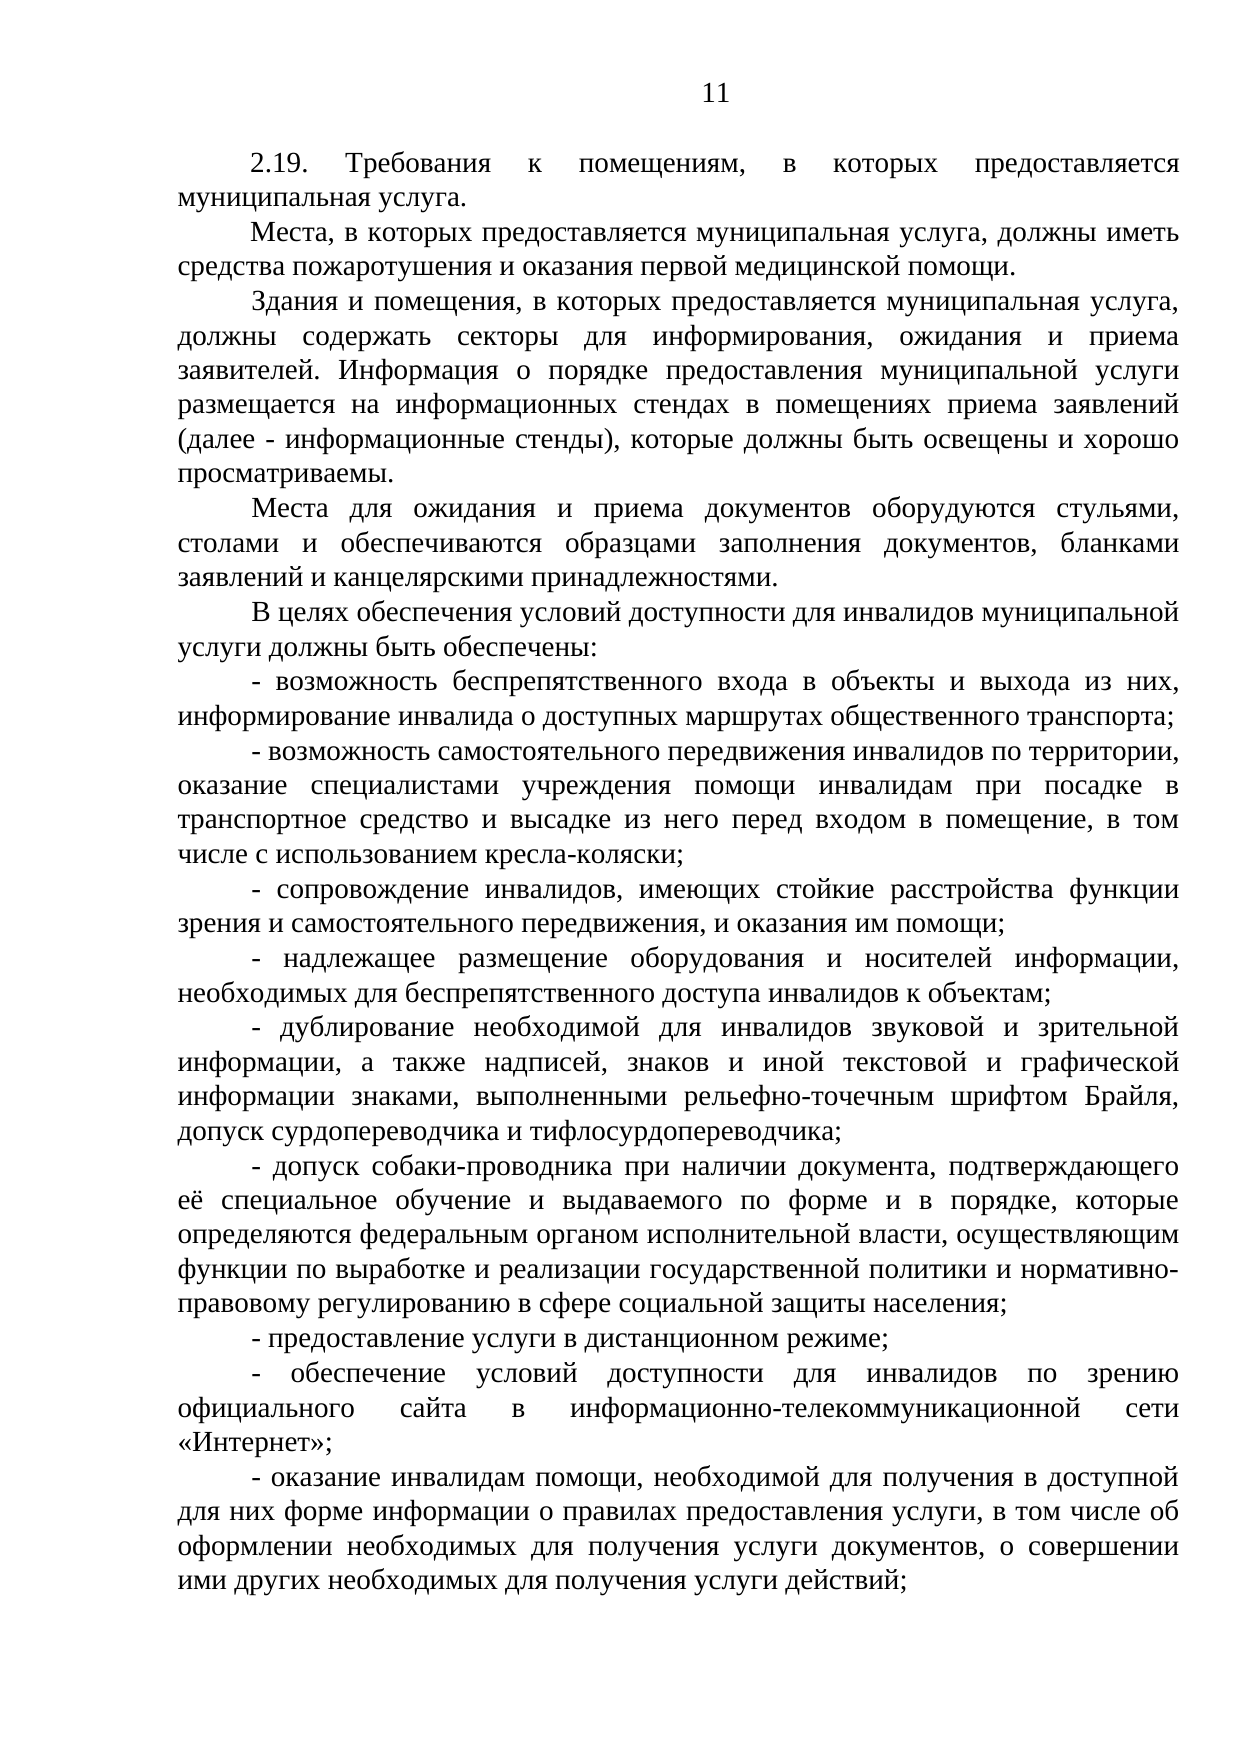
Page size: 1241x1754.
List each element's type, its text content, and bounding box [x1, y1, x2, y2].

text - дублирование необходимой для инвалидов звуковой и зрительной информации, а также надписей, знаков и иной текстовой и графической информации знаками, выполненными рельефно-точечным шрифтом Брайля, допуск сурдопереводчика и тифлосурдопереводчика; [177, 1009, 1180, 1146]
text - обеспечение условий доступности для инвалидов по зрению официального сайта в информационно-телекоммуникационной сети «Интернет»; [177, 1355, 1180, 1458]
text - оказание инвалидам помощи, необходимой для получения в доступной для них форме информации о правилах предоставления услуги, в том числе об оформлении необходимых для получения услуги документов, о совершении ими других необходимых для получения услуги действий; [177, 1459, 1180, 1596]
text Места для ожидания и приема документов оборудуются стульями, столами и обеспечиваются образцами заполнения документов, бланками заявлений и канцелярскими принадлежностями. [177, 490, 1180, 593]
text - надлежащее размещение оборудования и носителей информации, необходимых для беспрепятственного доступа инвалидов к объектам; [177, 940, 1180, 1008]
text - сопровождение инвалидов, имеющих стойкие расстройства функции зрения и самостоятельного передвижения, и оказания им помощи; [177, 871, 1180, 939]
text - возможность самостоятельного передвижения инвалидов по территории, оказание специалистами учреждения помощи инвалидам при посадке в транспортное средство и высадке из него перед входом в помещение, в том числе с использованием кресла-коляски; [177, 733, 1180, 870]
text В целях обеспечения условий доступности для инвалидов муниципальной услуги должны быть обеспечены: [177, 594, 1180, 662]
text Здания и помещения, в которых предоставляется муниципальная услуга, должны содержать секторы для информирования, ожидания и приема заявителей. Информация о порядке предоставления муниципальной услуги размещается на информационных стендах в помещениях приема заявлений (далее - информационные стенды), которые должны быть освещены и хорошо просматриваемы. [177, 283, 1180, 489]
text - допуск собаки-проводника при наличии документа, подтверждающего её специальное обучение и выдаваемого по форме и в порядке, которые определяются федеральным органом исполнительной власти, осуществляющим функции по выработке и реализации государственной политики и нормативно-правовому регулированию в сфере социальной защиты населения; [177, 1148, 1180, 1319]
text - предоставление услуги в дистанционном режиме; [177, 1320, 1180, 1354]
text Места, в которых предоставляется муниципальная услуга, должны иметь средства пожаротушения и оказания первой медицинской помощи. [177, 214, 1180, 282]
text 2.19. Требования к помещениям, в которых предоставляется муниципальная услуга. [177, 145, 1180, 213]
text - возможность беспрепятственного входа в объекты и выхода из них, информирование инвалида о доступных маршрутах общественного транспорта; [177, 663, 1180, 731]
